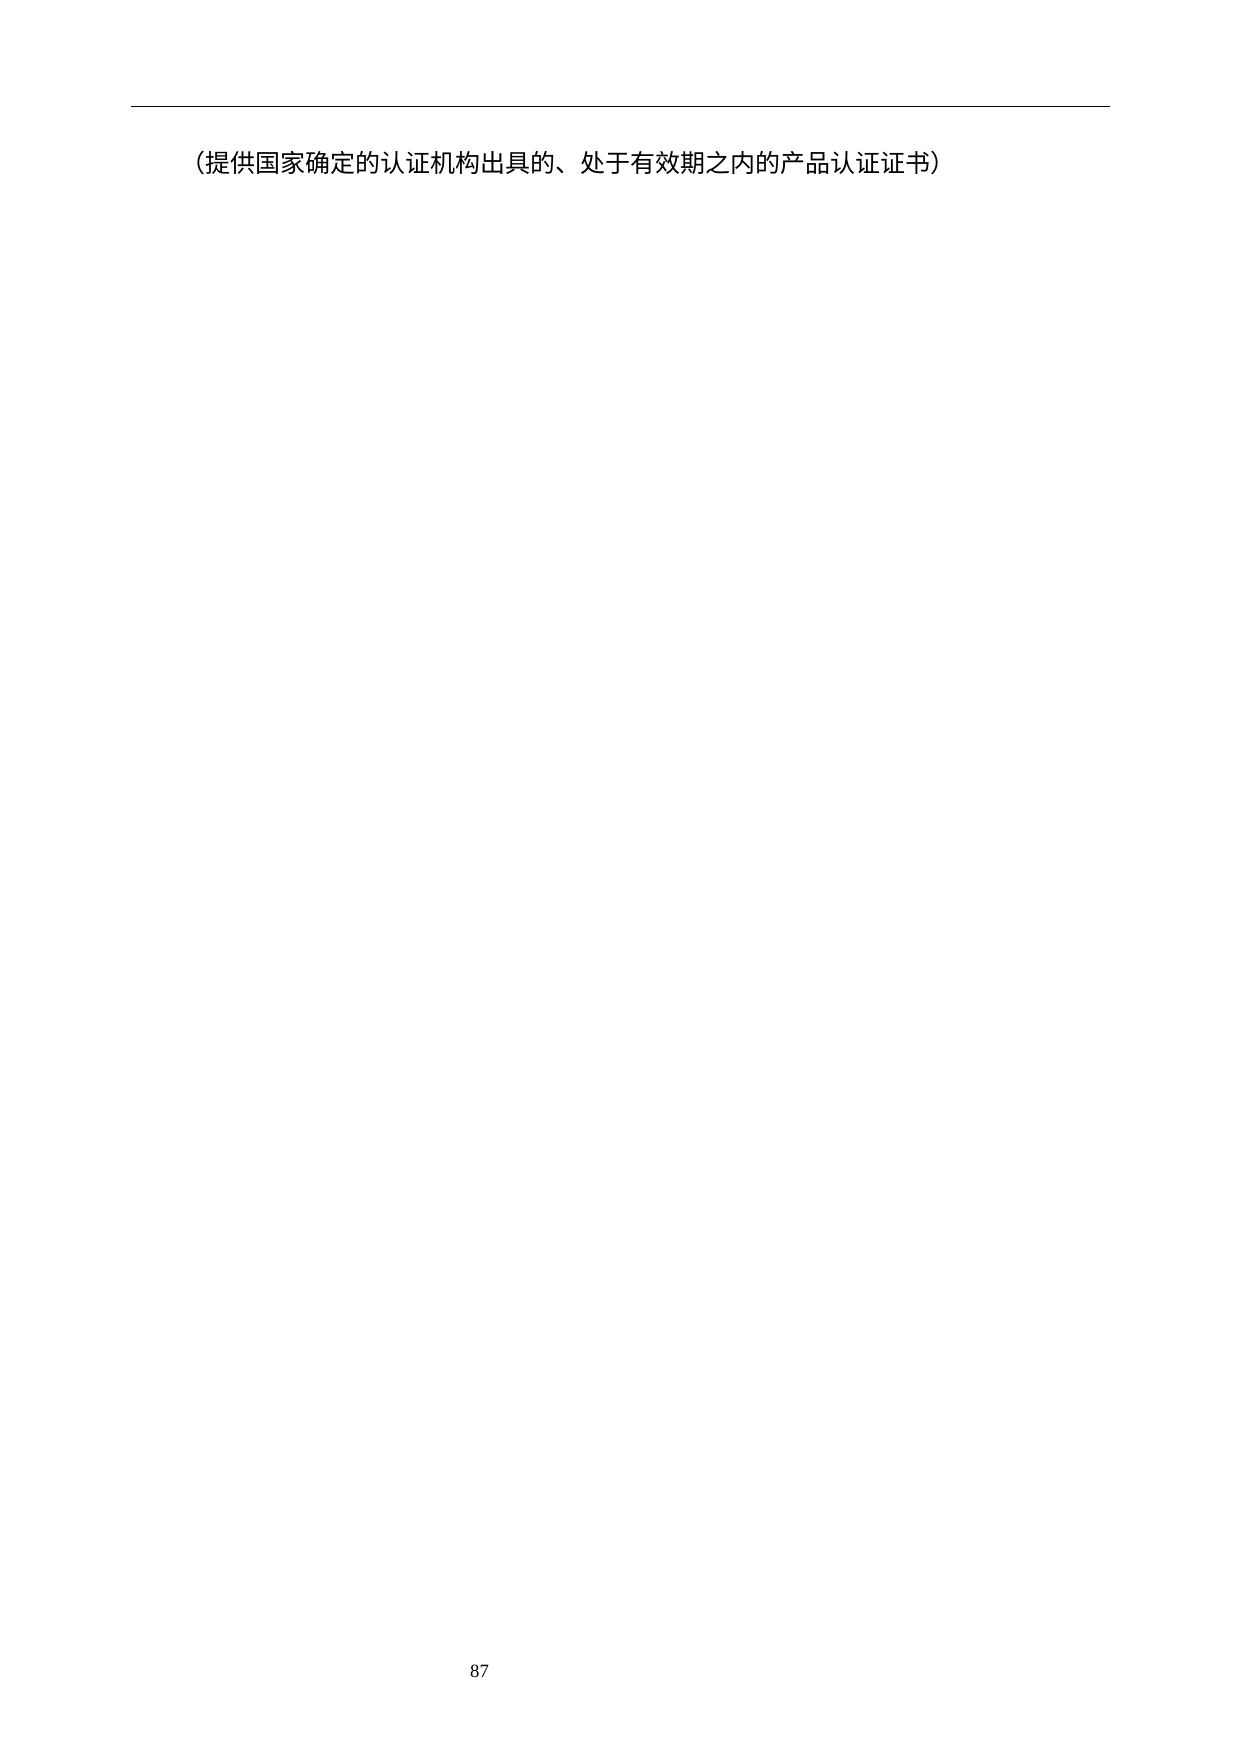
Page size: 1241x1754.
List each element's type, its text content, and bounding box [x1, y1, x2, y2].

text （提供国家确定的认证机构出具的、处于有效期之内的产品认证证书） [131, 129, 1110, 194]
